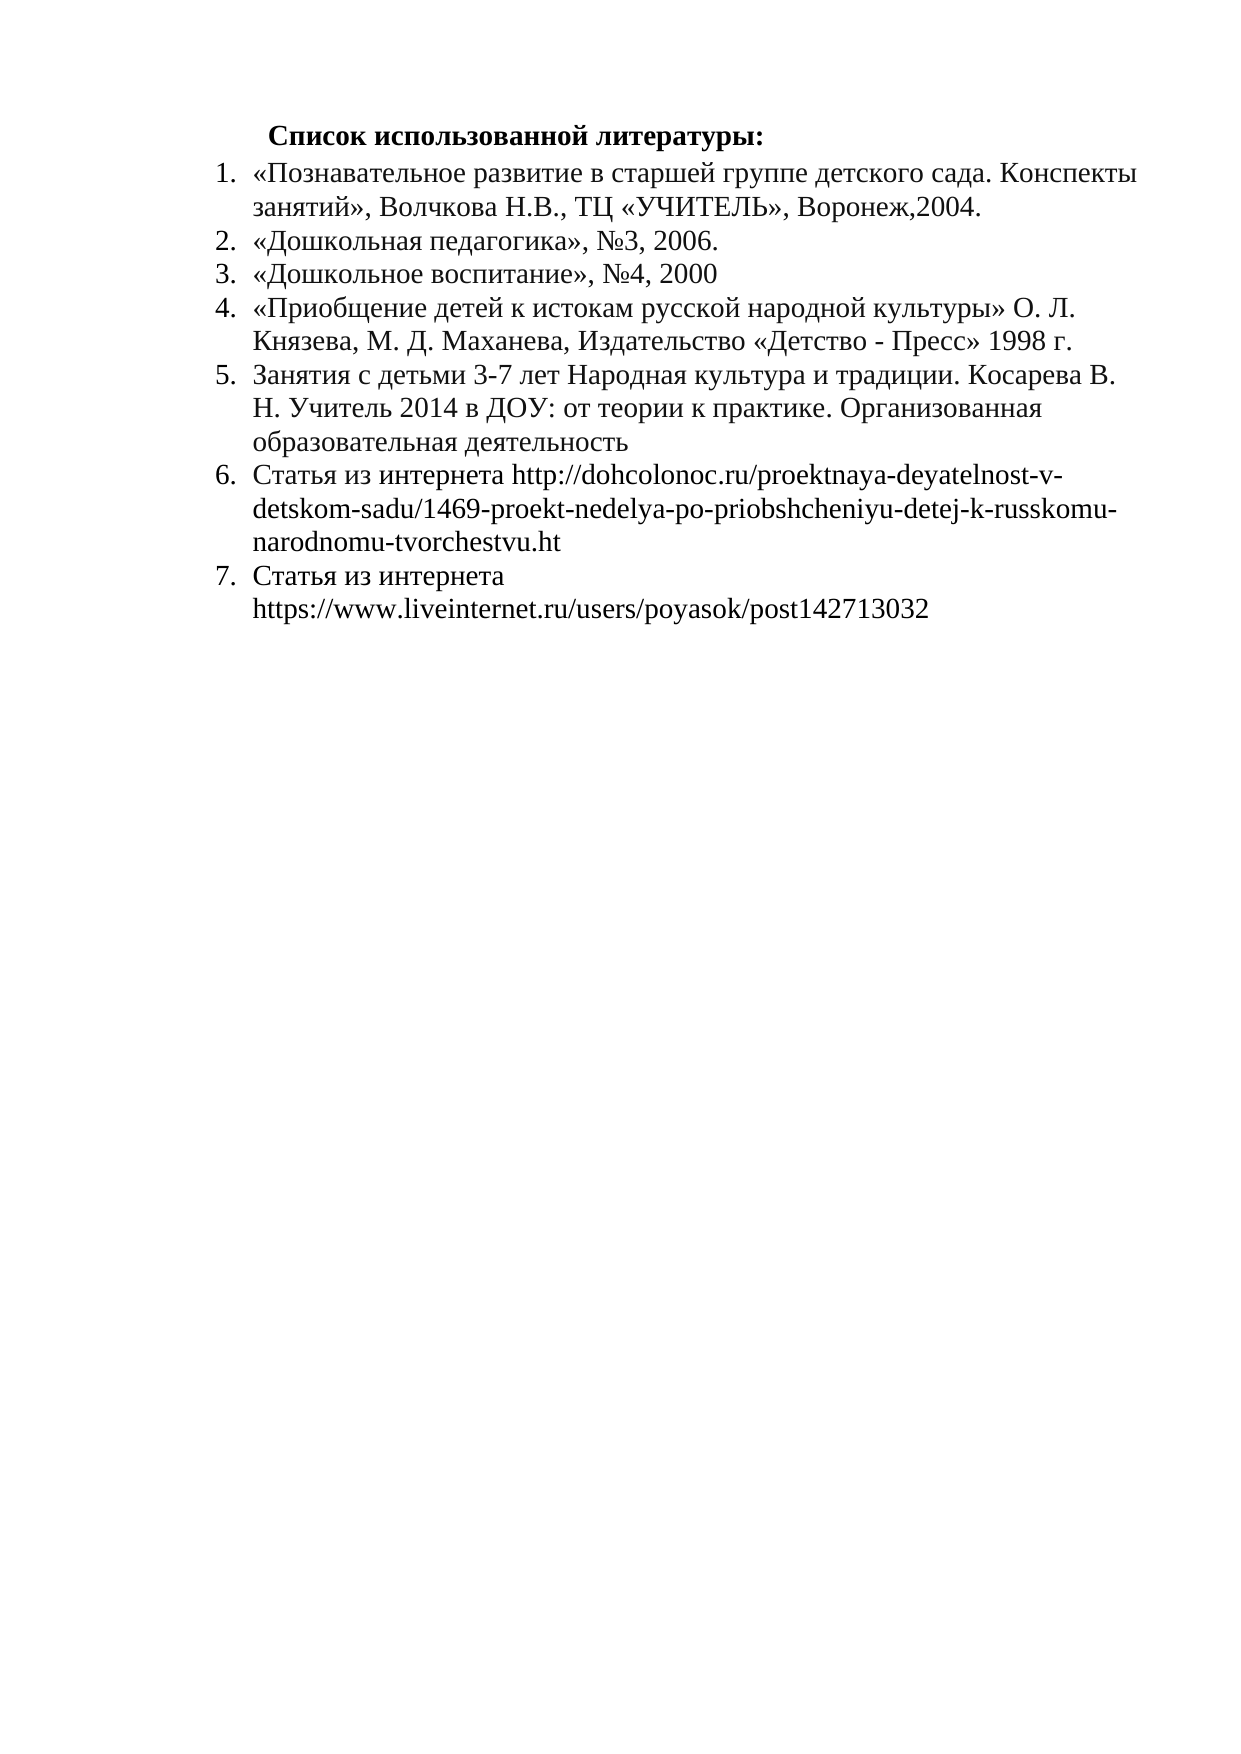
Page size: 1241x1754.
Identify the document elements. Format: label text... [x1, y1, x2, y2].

list «Дошкольное воспитание», №4, 2000 [215, 256, 1152, 290]
text Список использованной литературы: [177, 118, 1152, 152]
list «Дошкольная педагогика», №3, 2006. [215, 223, 1152, 256]
list Статья из интернета http://dohcolonoc.ru/proektnaya-deyatelnost-v-detskom-sadu/1469-proekt-nedelya-po-priobshcheniyu-detej-k-russkomu-narodnomu-tvorchestvu.ht [215, 457, 1152, 558]
list «Приобщение детей к истокам русской народной культуры» О. Л. Князева, М. Д. Маханева, Издательство «Детство - Пресс» 1998 г. [215, 290, 1152, 357]
list «Познавательное развитие в старшей группе детского сада. Конспекты занятий», Волчкова Н.В., ТЦ «УЧИТЕЛЬ», Воронеж,2004. [215, 156, 1152, 223]
list Статья из интернета https://www.liveinternet.ru/users/poyasok/post142713032 [215, 558, 1152, 625]
list Занятия с детьми 3-7 лет Народная культура и традиции. Косарева В. Н. Учитель 2014 в ДОУ: от теории к практике. Организованная образовательная деятельность [215, 357, 1152, 457]
